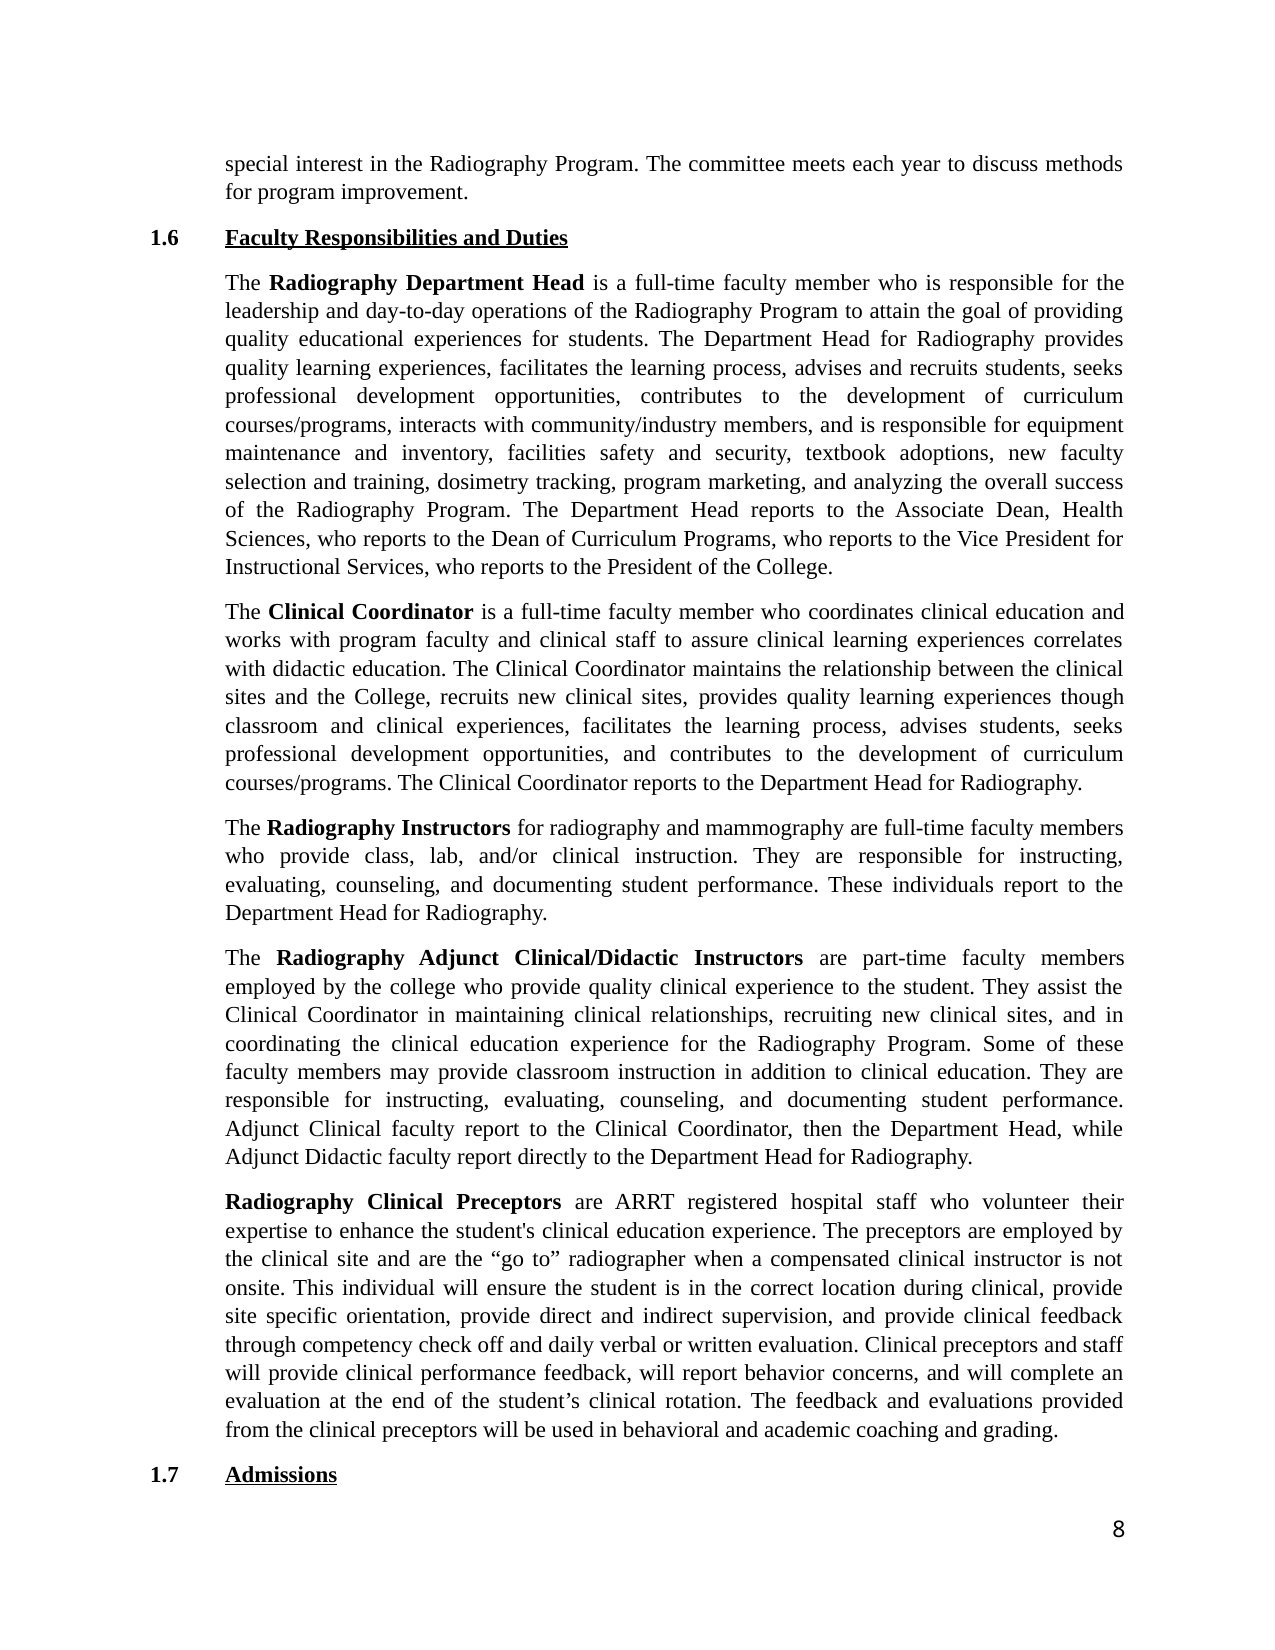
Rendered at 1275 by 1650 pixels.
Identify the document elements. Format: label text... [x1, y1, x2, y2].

text The Radiography Adjunct Clinical/Didactic Instructors are part-time faculty members employed by the college who provide quality clinical experience to the student. They assist the Clinical Coordinator in maintaining clinical relationships, recruiting new clinical sites, and in coordinating the clinical education experience for the Radiography Program. Some of these faculty members may provide classroom instruction in addition to clinical education. They are responsible for instructing, evaluating, counseling, and documenting student performance. Adjunct Clinical faculty report to the Clinical Coordinator, then the Department Head, while Adjunct Didactic faculty report directly to the Department Head for Radiography. [225, 944, 1125, 1170]
text Radiography Clinical Preceptors are ARRT registered hospital staff who volunteer their expertise to enhance the student's clinical education experience. The preceptors are employed by the clinical site and are the “go to” radiographer when a compensated clinical instructor is not onsite. This individual will ensure the student is in the correct location during clinical, provide site specific orientation, provide direct and indirect supervision, and provide clinical feedback through competency check off and daily verbal or written evaluation. Clinical preceptors and staff will provide clinical performance feedback, will report behavior concerns, and will complete an evaluation at the end of the student’s clinical rotation. The feedback and evaluations provided from the clinical preceptors will be used in behavioral and academic coaching and grading. [225, 1188, 1125, 1442]
text The Radiography Department Head is a full-time faculty member who is responsible for the leadership and day-to-day operations of the Radiography Program to attain the goal of providing quality educational experiences for students. The Department Head for Radiography provides quality learning experiences, facilitates the learning process, advises and recruits students, seeks professional development opportunities, contributes to the development of curriculum courses/programs, interacts with community/industry members, and is responsible for equipment maintenance and inventory, facilities safety and security, textbook adoptions, new faculty selection and training, dosimetry tracking, program marketing, and analyzing the overall success of the Radiography Program. The Department Head reports to the Associate Dean, Health Sciences, who reports to the Dean of Curriculum Programs, who reports to the Vice President for Instructional Services, who reports to the President of the College. [225, 269, 1125, 579]
text The Radiography Instructors for radiography and mammography are full-time faculty members who provide class, lab, and/or clinical instruction. They are responsible for instructing, evaluating, counseling, and documenting student performance. These individuals report to the Department Head for Radiography. [225, 814, 1125, 926]
text The Clinical Coordinator is a full-time faculty member who coordinates clinical education and works with program faculty and clinical staff to assure clinical learning experiences correlates with didactic education. The Clinical Coordinator maintains the relationship between the clinical sites and the College, recruits new clinical sites, provides quality learning experiences though classroom and clinical experiences, facilitates the learning process, advises students, seeks professional development opportunities, and contributes to the development of curriculum courses/programs. The Clinical Coordinator reports to the Department Head for Radiography. [225, 598, 1125, 795]
text 1.6 Faculty Responsibilities and Duties [150, 223, 1125, 250]
text 1.7 Admissions [150, 1461, 1125, 1487]
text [225, 150, 1125, 205]
